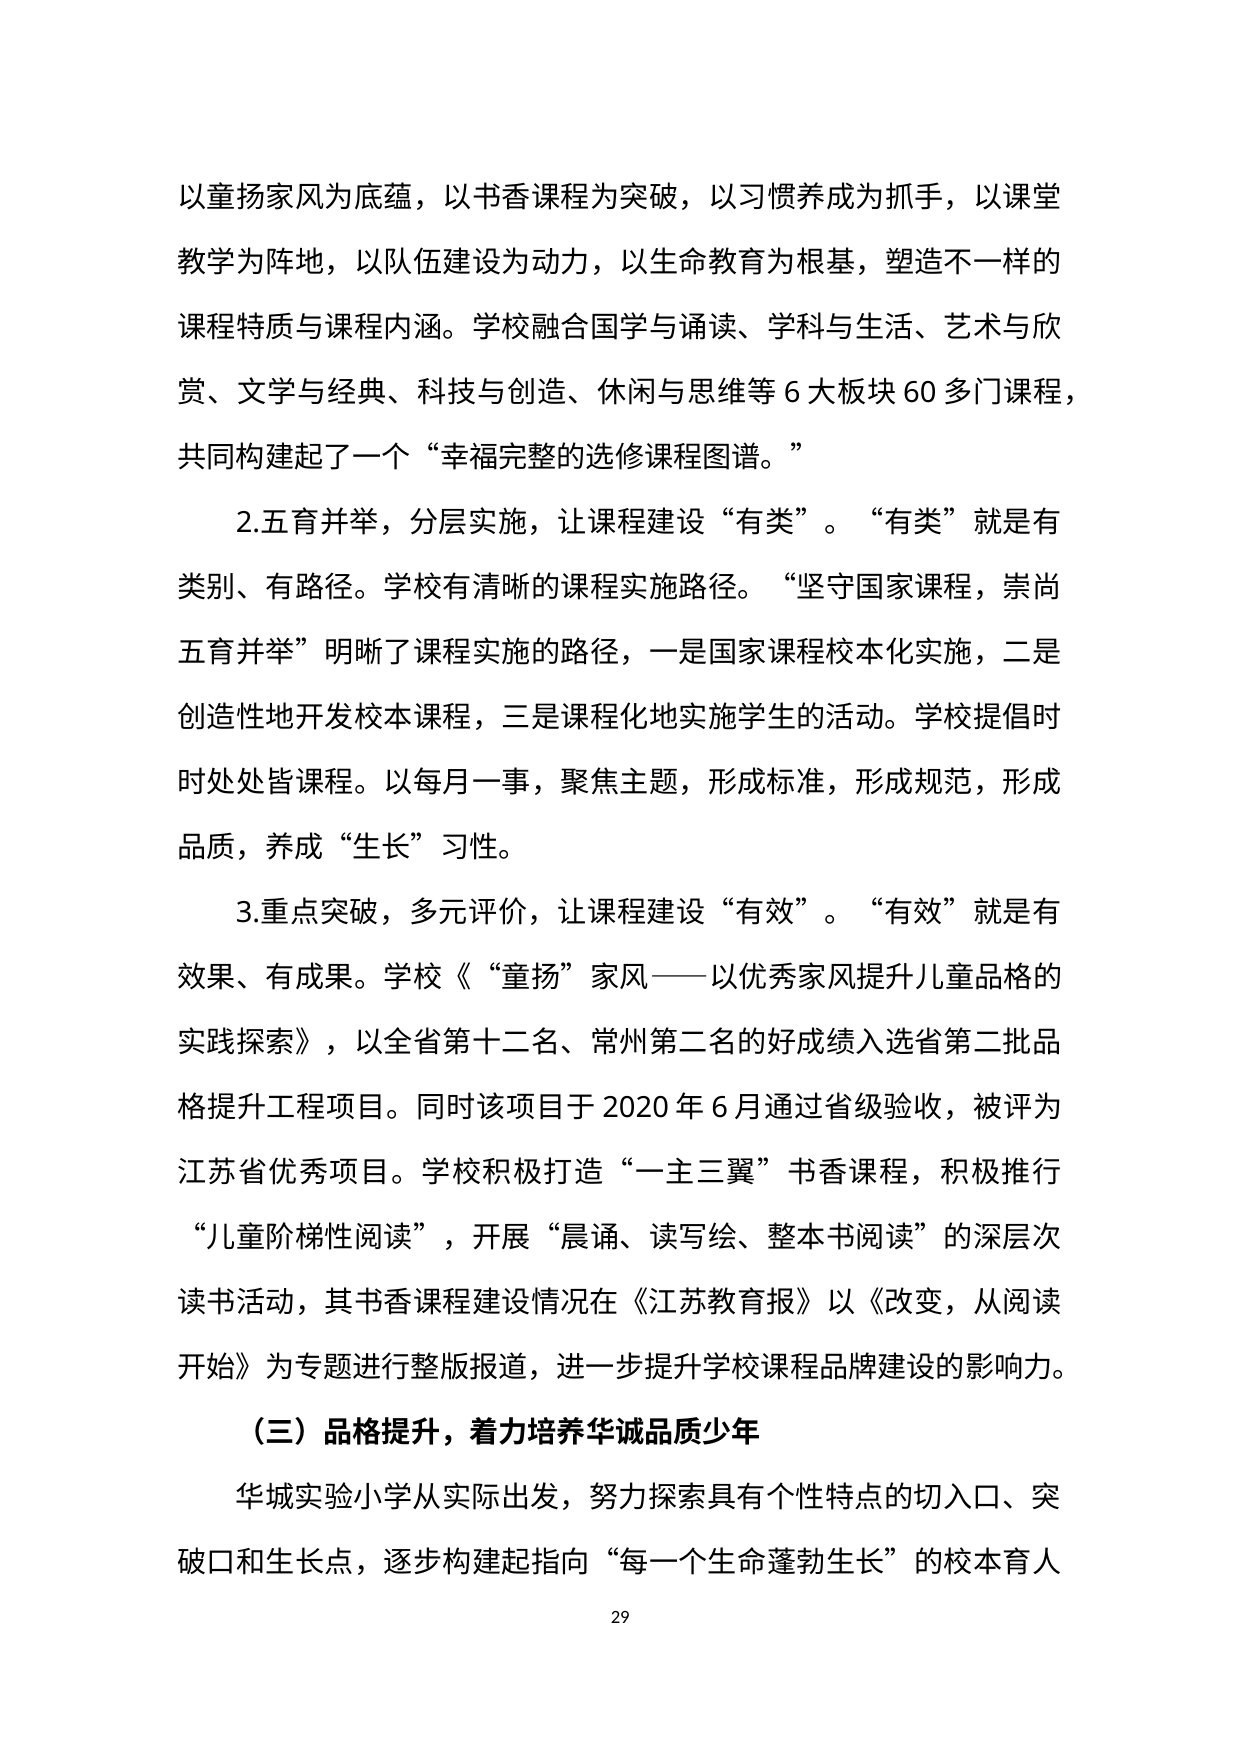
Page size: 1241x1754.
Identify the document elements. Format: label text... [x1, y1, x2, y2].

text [177, 162, 1063, 487]
text （三）品格提升，着力培养华诚品质少年 [177, 1397, 1063, 1462]
text 3.重点突破，多元评价，让课程建设“有效”。“有效”就是有效果、有成果。学校《“童扬”家风——以优秀家风提升儿童品格的实践探索》，以全省第十二名、常州第二名的好成绩入选省第二批品格提升工程项目。同时该项目于2020年6月通过省级验收，被评为江苏省优秀项目。学校积极打造“一主三翼”书香课程，积极推行“儿童阶梯性阅读”，开展“晨诵、读写绘、整本书阅读”的深层次读书活动，其书香课程建设情况在《江苏教育报》以《改变，从阅读开始》为专题进行整版报道，进一步提升学校课程品牌建设的影响力。 [177, 877, 1063, 1397]
text 2.五育并举，分层实施，让课程建设“有类”。“有类”就是有类别、有路径。学校有清晰的课程实施路径。“坚守国家课程，崇尚五育并举”明晰了课程实施的路径，一是国家课程校本化实施，二是创造性地开发校本课程，三是课程化地实施学生的活动。学校提倡时时处处皆课程。以每月一事，聚焦主题，形成标准，形成规范，形成品质，养成“生长”习性。 [177, 487, 1063, 877]
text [177, 1462, 1063, 1592]
